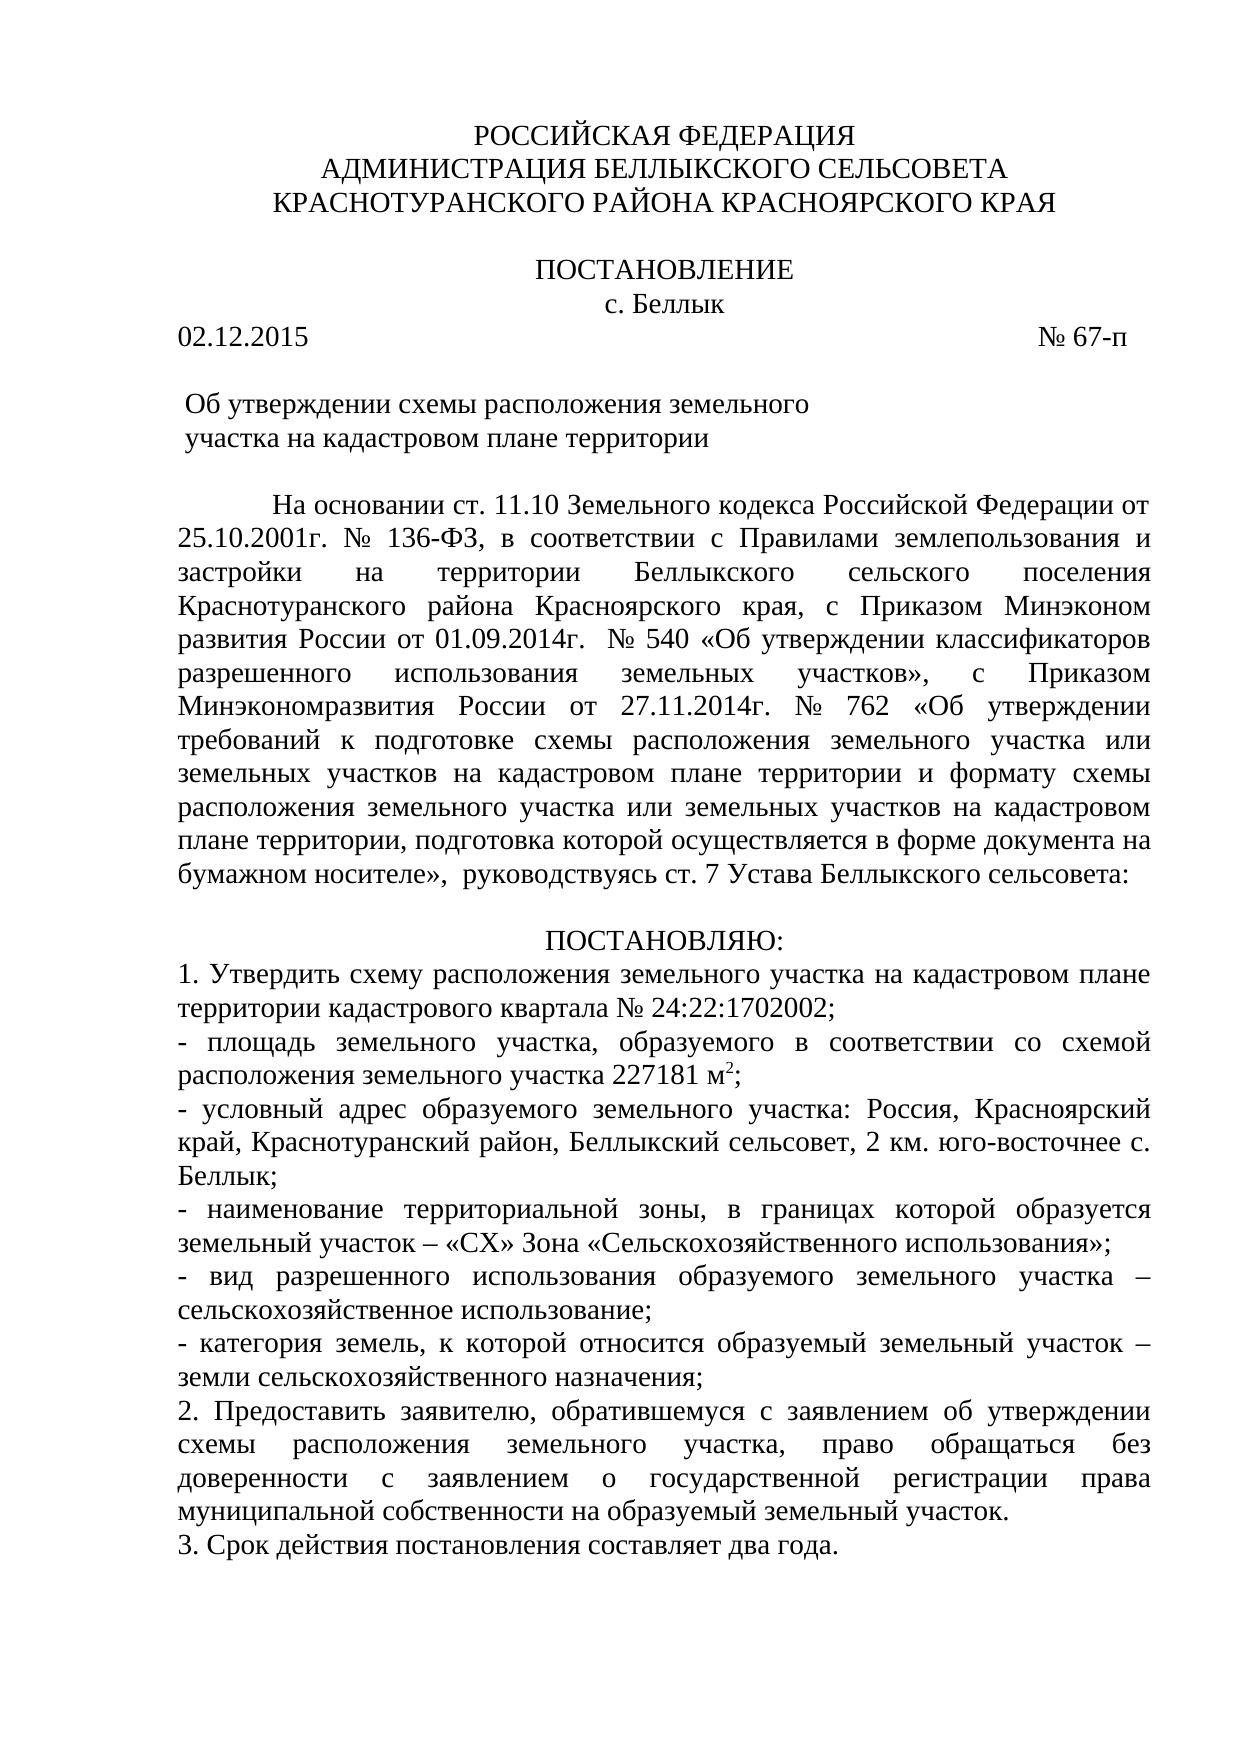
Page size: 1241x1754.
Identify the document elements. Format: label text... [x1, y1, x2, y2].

text ПОСТАНОВЛЕНИЕ [177, 252, 1152, 286]
text - категория земель, к которой относится образуемый земельный участок – земли сельскохозяйственного назначения; [177, 1326, 1152, 1393]
text 2. Предоставить заявителю, обратившемуся с заявлением об утверждении схемы расположения земельного участка, право обращаться без доверенности с заявлением о государственной регистрации права муниципальной собственности на образуемый земельный участок. [177, 1393, 1152, 1527]
text 3. Срок действия постановления составляет два года. [177, 1527, 1152, 1560]
text участка на кадастровом плане территории [177, 420, 1152, 453]
text КРАСНОТУРАНСКОГО РАЙОНА КРАСНОЯРСКОГО КРАЯ [177, 185, 1152, 219]
text - условный адрес образуемого земельного участка: Россия, Красноярский край, Краснотуранский район, Беллыкский сельсовет, 2 км. юго-восточнее с. Беллык; [177, 1091, 1152, 1191]
text 02.12.2015 № 67-п [177, 319, 1152, 353]
text 1. Утвердить схему расположения земельного участка на кадастровом плане территории кадастрового квартала № 24:22:1702002; [177, 957, 1152, 1024]
text - наименование территориальной зоны, в границах которой образуется земельный участок – «СХ» Зона «Сельскохозяйственного использования»; [177, 1191, 1152, 1258]
text - площадь земельного участка, образуемого в соответствии со схемой расположения земельного участка 227181 м2; [177, 1024, 1152, 1091]
text На основании ст. 11.10 Земельного кодекса Российской Федерации от 25.10.2001г. № 136-ФЗ, в соответствии с Правилами землепользования и застройки на территории Беллыкского сельского поселения Краснотуранского района Красноярского края, с Приказом Минэконом развития России от 01.09.2014г. № 540 «Об утверждении классификаторов разрешенного использования земельных участков», с Приказом Минэкономразвития России от 27.11.2014г. № 762 «Об утверждении требований к подготовке схемы расположения земельного участка или земельных участков на кадастровом плане территории и формату схемы расположения земельного участка или земельных участков на кадастровом плане территории, подготовка которой осуществляется в форме документа на бумажном носителе», руководствуясь ст. 7 Устава Беллыкского сельсовета: [177, 487, 1152, 889]
text АДМИНИСТРАЦИЯ БЕЛЛЫКСКОГО СЕЛЬСОВЕТА [177, 152, 1152, 185]
text - вид разрешенного использования образуемого земельного участка – сельскохозяйственное использование; [177, 1258, 1152, 1326]
text Об утверждении схемы расположения земельного [177, 386, 1152, 420]
text РОССИЙСКАЯ ФЕДЕРАЦИЯ [177, 118, 1152, 152]
text ПОСТАНОВЛЯЮ: [177, 923, 1152, 957]
text с. Беллык [177, 286, 1152, 319]
